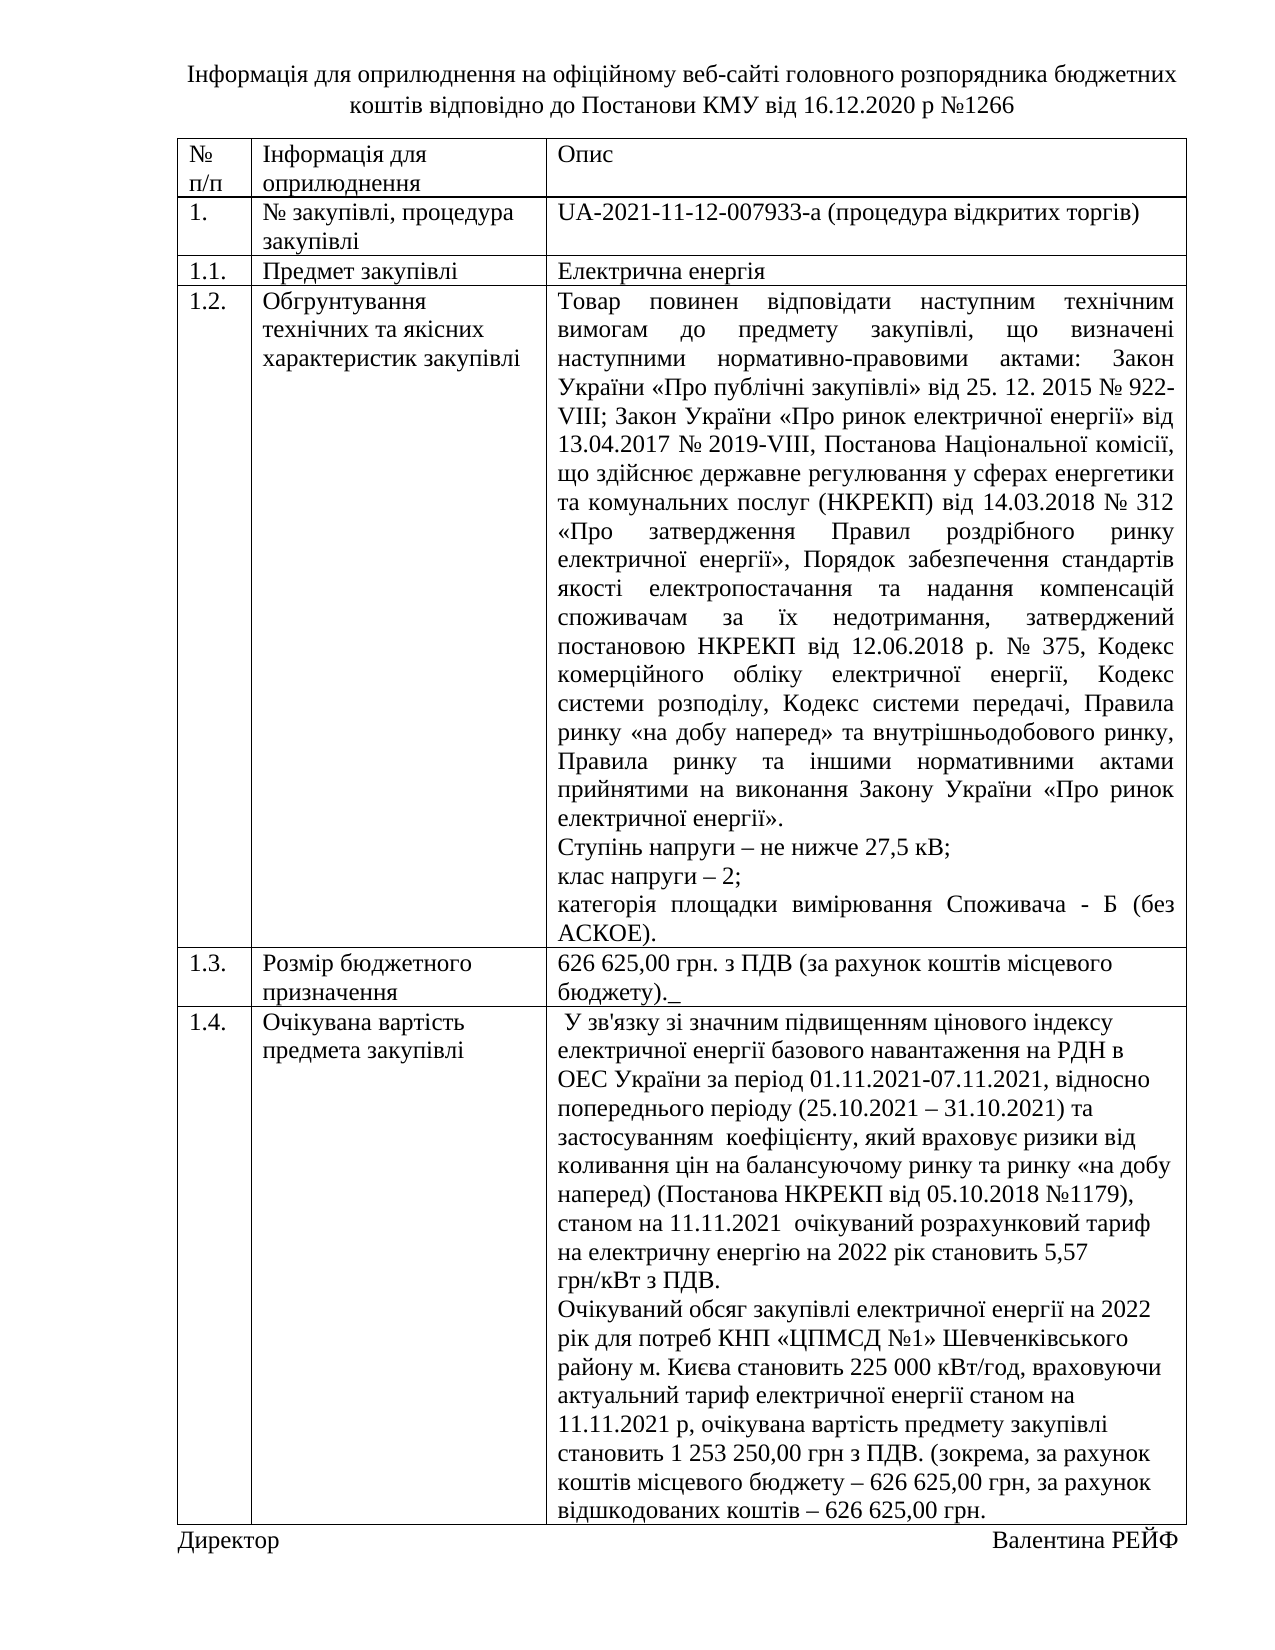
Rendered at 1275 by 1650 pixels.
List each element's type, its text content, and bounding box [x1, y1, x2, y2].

table_cell 1.3. [178, 948, 251, 1006]
table_cell 1. [178, 198, 251, 255]
table_cell Обгрунтування технічних та якісних характеристик закупівлі [252, 286, 546, 947]
table_header Опис [547, 139, 1186, 196]
text Інформація для оприлюднення на офіційному веб-сайті головного розпорядника бюджетних коштів відповідно до Постанови КМУ від 16.12.2020 р №1266 [177, 59, 1186, 119]
table_cell 1.1. [178, 256, 251, 285]
table_cell Предмет закупівлі [252, 256, 546, 285]
table_cell Товар повинен відповідати наступним технічним вимогам до предмету закупівлі, що визначені наступними нормативно-правовими актами: Закон України «Про публічні закупівлі» від 25. 12. 2015 № 922-VIII; Закон України «Про ринок електричної енергії» від 13.04.2017 № 2019-VIII, Постанова Національної комісії, що здійснює державне регулювання у сферах енергетики та комунальних послуг (НКРЕКП) від 14.03.2018 № 312 «Про затвердження Правил роздрібного ринку електричної енергії», Порядок забезпечення стандартів якості електропостачання та надання компенсацій споживачам за їх недотримання, затверджений постановою НКРЕКП від 12.06.2018 р. № 375, Кодекс комерційного обліку електричної енергії, Кодекс системи розподілу, Кодекс системи передачі, Правила ринку «на добу наперед» та внутрішньодобового ринку, Правила ринку та іншими нормативними актами прийнятими на виконання Закону України «Про ринок електричної енергії». Ступінь напруги – не нижче 27,5 кВ; клас напруги – 2; категорія площадки вимірювання Споживача - Б (без АСКОЕ). [547, 286, 1186, 947]
table_cell У зв'язку зі значним підвищенням цінового індексу електричної енергії базового навантаження на РДН в ОЕС України за період 01.11.2021-07.11.2021, відносно попереднього періоду (25.10.2021 – 31.10.2021) та застосуванням коефіцієнту, який враховує ризики від коливання цін на балансуючому ринку та ринку «на добу наперед) (Постанова НКРЕКП від 05.10.2018 №1179), станом на 11.11.2021 очікуваний розрахунковий тариф на електричну енергію на 2022 рік становить 5,57 грн/кВт з ПДВ. Очікуваний обсяг закупівлі електричної енергії на 2022 рік для потреб КНП «ЦПМСД №1» Шевченківського району м. Києва становить 225 000 кВт/год, враховуючи актуальний тариф електричної енергії станом на 11.11.2021 р, очікувана вартість предмету закупівлі становить 1 253 250,00 грн з ПДВ. (зокрема, за рахунок коштів місцевого бюджету – 626 625,00 грн, за рахунок відшкодованих коштів – 626 625,00 грн. [547, 1007, 1186, 1524]
table_cell Розмір бюджетного призначення [252, 948, 546, 1006]
table_cell № закупівлі, процедура закупівлі [252, 198, 546, 255]
table_cell UA-2021-11-12-007933-a (процедура відкритих торгів) [547, 198, 1186, 255]
table_header № п/п [178, 139, 251, 196]
table_cell 1.4. [178, 1007, 251, 1524]
table_cell Електрична енергія [547, 256, 1186, 285]
table_cell 1.2. [178, 286, 251, 947]
table_header Інформація для оприлюднення [252, 139, 546, 196]
table_cell Очікувана вартість предмета закупівлі [252, 1007, 546, 1524]
table_cell 626 625,00 грн. з ПДВ (за рахунок коштів місцевого бюджету)._ [547, 948, 1186, 1006]
text Директор Валентина РЕЙФ [177, 1525, 1186, 1554]
